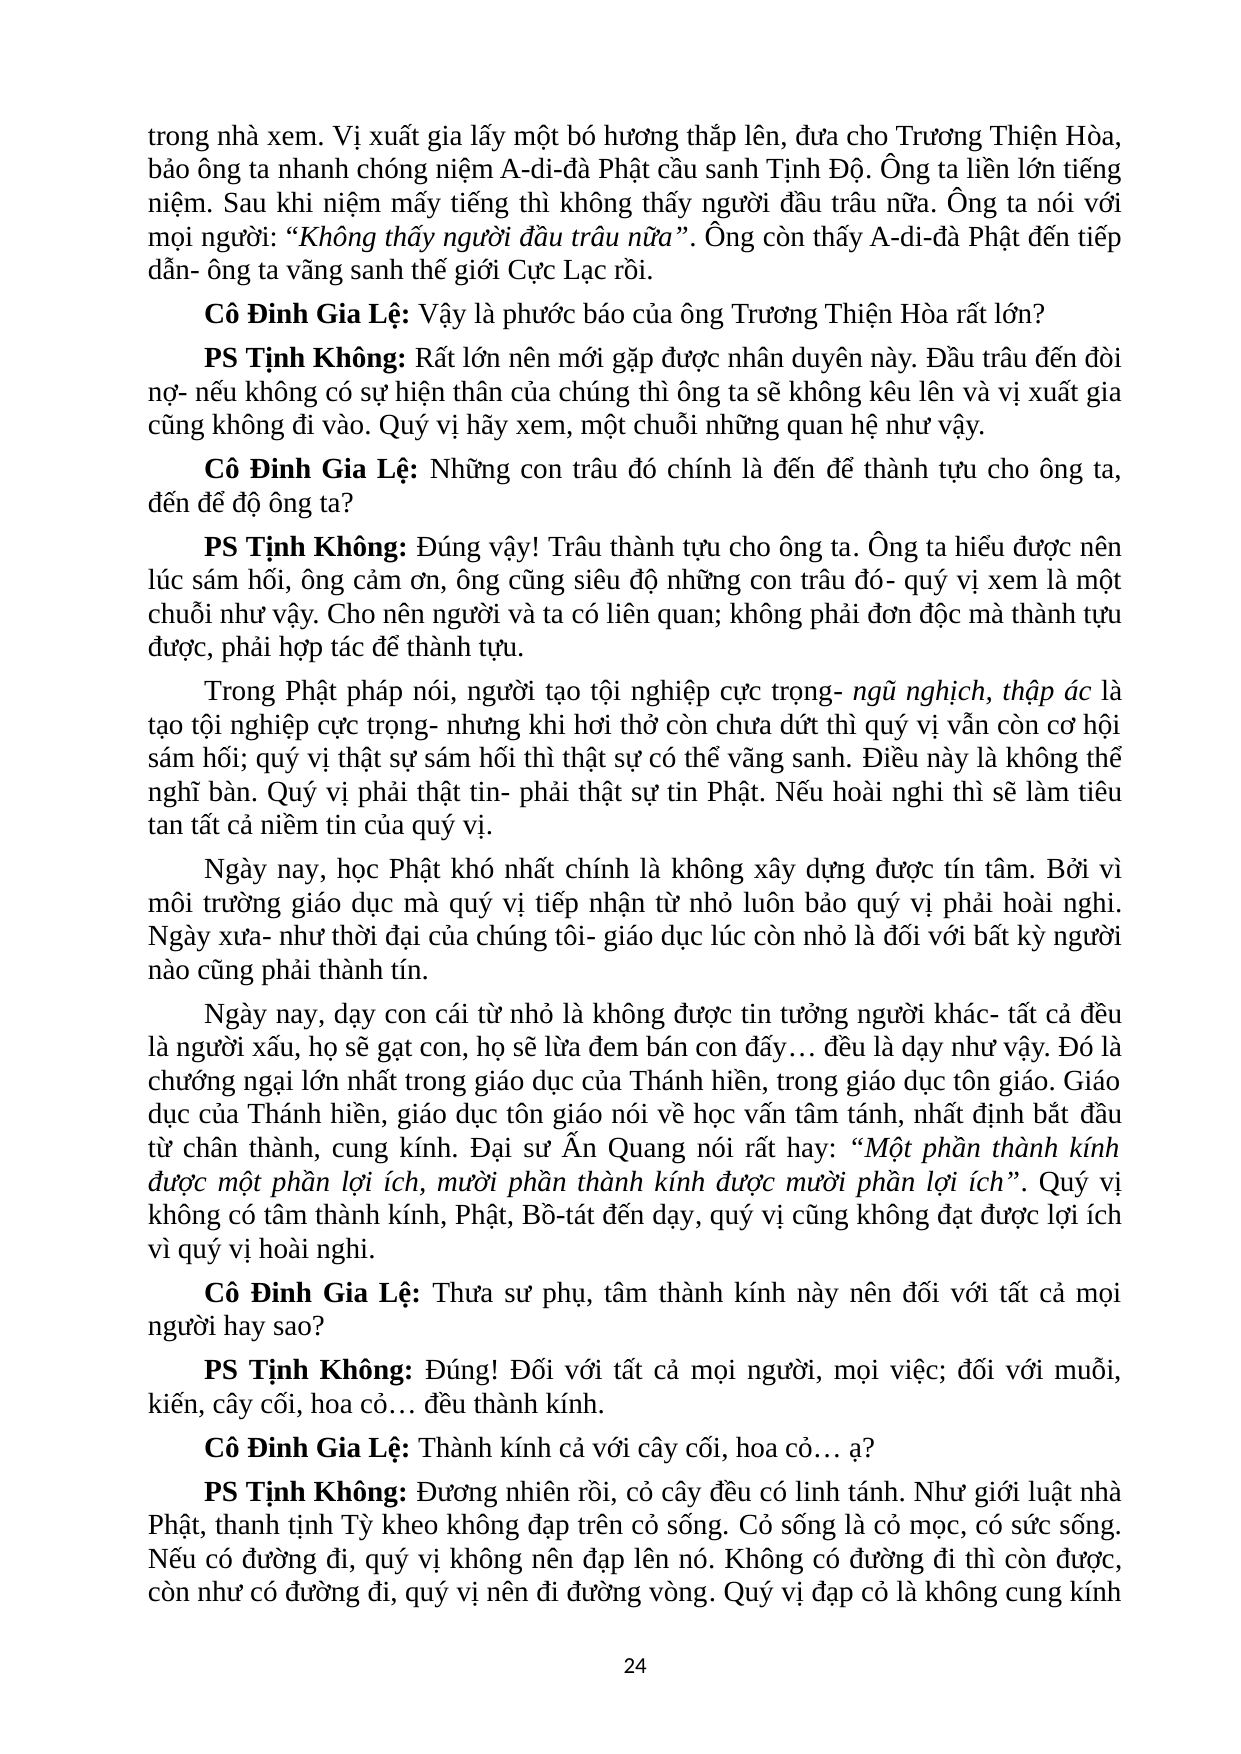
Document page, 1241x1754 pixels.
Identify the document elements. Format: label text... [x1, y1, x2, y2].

text Cô Đinh Gia Lệ: Thành kính cả với cây cối, hoa cỏ… ạ? [148, 1430, 1122, 1463]
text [148, 118, 1122, 286]
text PS Tịnh Không: Đúng! Đối với tất cả mọi người, mọi việc; đối với muỗi, kiến, cây cối, hoa cỏ… đều thành kính. [148, 1352, 1122, 1419]
text PS Tịnh Không: Rất lớn nên mới gặp được nhân duyên này. Đầu trâu đến đòi nợ- nếu không có sự hiện thân của chúng thì ông ta sẽ không kêu lên và vị xuất gia cũng không đi vào. Quý vị hãy xem, một chuỗi những quan hệ như vậy. [148, 340, 1122, 441]
text Trong Phật pháp nói, người tạo tội nghiệp cực trọng- ngũ nghịch, thập ác là tạo tội nghiệp cực trọng- nhưng khi hơi thở còn chưa dứt thì quý vị vẫn còn cơ hội sám hối; quý vị thật sự sám hối thì thật sự có thể vãng sanh. Điều này là không thể nghĩ bàn. Quý vị phải thật tin- phải thật sự tin Phật. Nếu hoài nghi thì sẽ làm tiêu tan tất cả niềm tin của quý vị. [148, 673, 1122, 841]
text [148, 1474, 1122, 1608]
text Cô Đinh Gia Lệ: Vậy là phước báo của ông Trương Thiện Hòa rất lớn? [148, 296, 1122, 330]
text Cô Đinh Gia Lệ: Thưa sư phụ, tâm thành kính này nên đối với tất cả mọi người hay sao? [148, 1275, 1122, 1342]
text Ngày nay, dạy con cái từ nhỏ là không được tin tưởng người khác- tất cả đều là người xấu, họ sẽ gạt con, họ sẽ lừa đem bán con đấy… đều là dạy như vậy. Đó là chướng ngại lớn nhất trong giáo dục của Thánh hiền, trong giáo dục tôn giáo. Giáo dục của Thánh hiền, giáo dục tôn giáo nói về học vấn tâm tánh, nhất định bắt đầu từ chân thành, cung kính. Đại sư Ấn Quang nói rất hay: “Một phần thành kính được một phần lợi ích, mười phần thành kính được mười phần lợi ích”. Quý vị không có tâm thành kính, Phật, Bồ-tát đến dạy, quý vị cũng không đạt được lợi ích vì quý vị hoài nghi. [148, 996, 1122, 1264]
text Ngày nay, học Phật khó nhất chính là không xây dựng được tín tâm. Bởi vì môi trường giáo dục mà quý vị tiếp nhận từ nhỏ luôn bảo quý vị phải hoài nghi. Ngày xưa- như thời đại của chúng tôi- giáo dục lúc còn nhỏ là đối với bất kỳ người nào cũng phải thành tín. [148, 851, 1122, 986]
text PS Tịnh Không: Đúng vậy! Trâu thành tựu cho ông ta. Ông ta hiểu được nên lúc sám hối, ông cảm ơn, ông cũng siêu độ những con trâu đó- quý vị xem là một chuỗi như vậy. Cho nên người và ta có liên quan; không phải đơn độc mà thành tựu được, phải hợp tác để thành tựu. [148, 529, 1122, 663]
text Cô Đinh Gia Lệ: Những con trâu đó chính là đến để thành tựu cho ông ta, đến để độ ông ta? [148, 451, 1122, 518]
